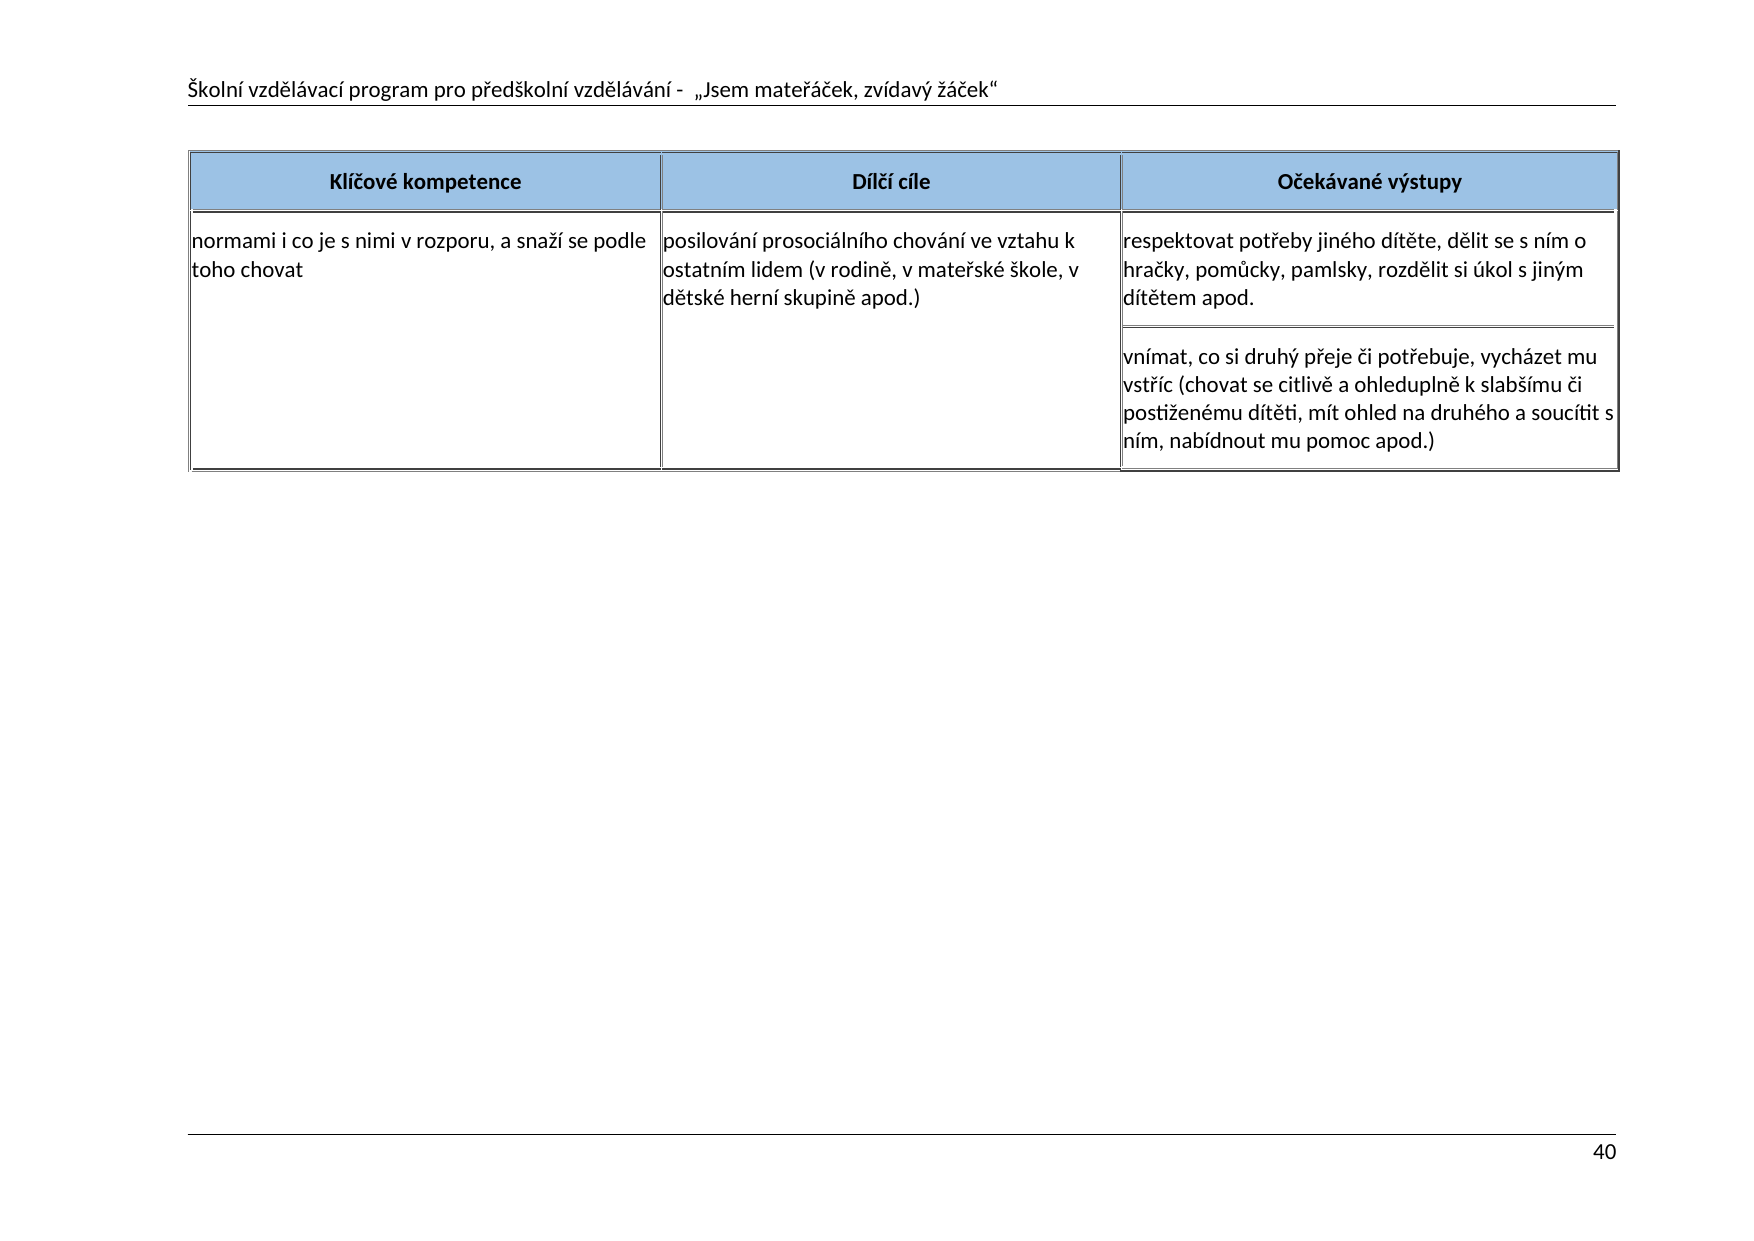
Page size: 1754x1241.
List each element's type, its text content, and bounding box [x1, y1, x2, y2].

table_cell respektovat potřeby jiného dítěte, dělit se s ním o hračky, pomůcky, pamlsky, rozdělit si úkol s jiným dítětem apod. [1121, 209, 1618, 325]
table_cell vnímat, co si druhý přeje či potřebuje, vycházet mu vstříc (chovat se citlivě a ohleduplně k slabšímu či postiženému dítěti, mít ohled na druhého a soucítit s ním, nabídnout mu pomoc apod.) [1121, 325, 1617, 468]
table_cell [190, 209, 661, 468]
table_header Dílčí cíle [661, 151, 1121, 209]
table_header Klíčové kompetence [191, 153, 661, 209]
table_cell posilování prosociálního chování ve vztahu k ostatním lidem (v rodině, v mateřské škole, v dětské herní skupině apod.) [661, 209, 1121, 468]
table_header Očekávané výstupy [1121, 151, 1617, 209]
